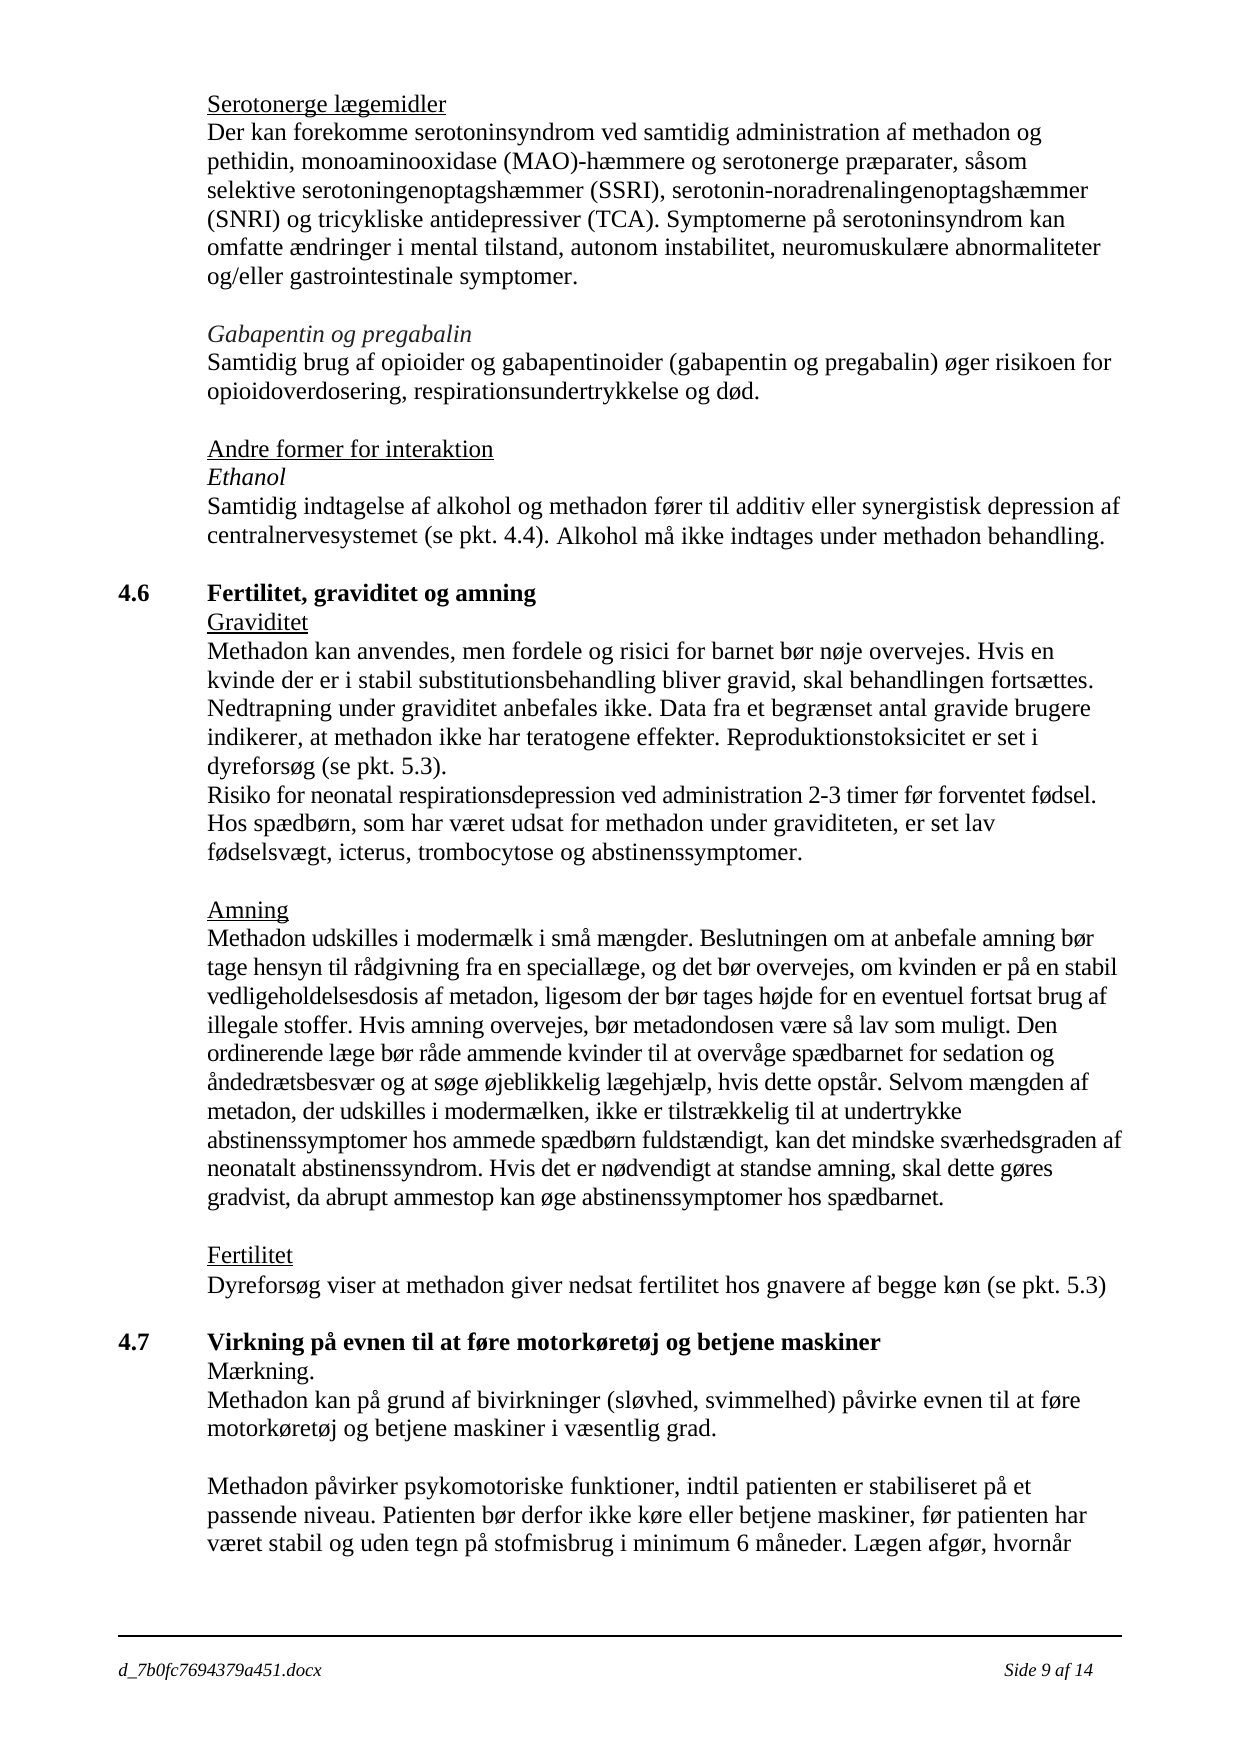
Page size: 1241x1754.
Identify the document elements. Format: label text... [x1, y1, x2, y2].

text Fertilitet [118, 1240, 1122, 1268]
text 4.7 Virkning på evnen til at føre motorkøretøj og betjene maskiner [118, 1327, 1122, 1356]
text 4.6 Fertilitet, graviditet og amning [118, 578, 1122, 607]
text Serotonerge lægemidler Der kan forekomme serotoninsyndrom ved samtidig administration af methadon og pethidin, monoaminooxidase (MAO)-hæmmere og serotonerge præparater, såsom selektive serotoningenoptagshæmmer (SSRI), serotonin-noradrenalingenoptagshæmmer (SNRI) og tricykliske antidepressiver (TCA). Symptomerne på serotoninsyndrom kan omfatte ændringer i mental tilstand, autonom instabilitet, neuromuskulære abnormaliteter og/eller gastrointestinale symptomer. [207, 89, 1122, 290]
text Methadon kan på grund af bivirkninger (sløvhed, svimmelhed) påvirke evnen til at føre motorkøretøj og betjene maskiner i væsentlig grad. [207, 1385, 1122, 1442]
text Andre former for interaktion [207, 434, 1122, 462]
text Ethanol [207, 462, 1122, 491]
text Methadon kan anvendes, men fordele og risici for barnet bør nøje overvejes. Hvis en kvinde der er i stabil substitutionsbehandling bliver gravid, skal behandlingen fortsættes. [207, 636, 1122, 693]
text Mærkning. [118, 1356, 1122, 1385]
text Samtidig indtagelse af alkohol og methadon fører til additiv eller synergistisk depression af centralnervesystemet (se pkt. 4.4). Alkohol må ikke indtages under methadon behandling. [207, 491, 1122, 550]
text Methadon udskilles i modermælk i små mængder. Beslutningen om at anbefale amning bør tage hensyn til rådgivning fra en speciallæge, og det bør overvejes, om kvinden er på en stabil vedligeholdelsesdosis af metadon, ligesom der bør tages højde for en eventuel fortsat brug af illegale stoffer. Hvis amning overvejes, bør metadondosen være så lav som muligt. Den ordinerende læge bør råde ammende kvinder til at overvåge spædbarnet for sedation og åndedrætsbesvær og at søge øjeblikkelig lægehjælp, hvis dette opstår. Selvom mængden af metadon, der udskilles i modermælken, ikke er tilstrækkelig til at undertrykke abstinenssymptomer hos ammede spædbørn fuldstændigt, kan det mindske sværhedsgraden af neonatalt abstinenssyndrom. Hvis det er nødvendigt at standse amning, skal dette gøres gradvist, da abrupt ammestop kan øge abstinenssymptomer hos spædbarnet. [118, 923, 1122, 1211]
text Amning [207, 895, 1122, 923]
text Risiko for neonatal respirationsdepression ved administration 2-3 timer før forventet fødsel. Hos spædbørn, som har været udsat for methadon under graviditeten, er set lav fødselsvægt, icterus, trombocytose og abstinenssymptomer. [207, 780, 1122, 866]
text Gabapentin og pregabalin [207, 319, 1122, 347]
text Samtidig brug af opioider og gabapentinoider (gabapentin og pregabalin) øger risikoen for opioidoverdosering, respirationsundertrykkelse og død. [207, 347, 1122, 405]
text Nedtrapning under graviditet anbefales ikke. Data fra et begrænset antal gravide brugere indikerer, at methadon ikke har teratogene effekter. Reproduktionstoksicitet er set i dyreforsøg (se pkt. 5.3). [207, 693, 1122, 780]
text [207, 1471, 1122, 1557]
text Graviditet [207, 607, 1122, 636]
text Dyreforsøg viser at methadon giver nedsat fertilitet hos gnavere af begge køn (se pkt. 5.3) [118, 1268, 1122, 1298]
